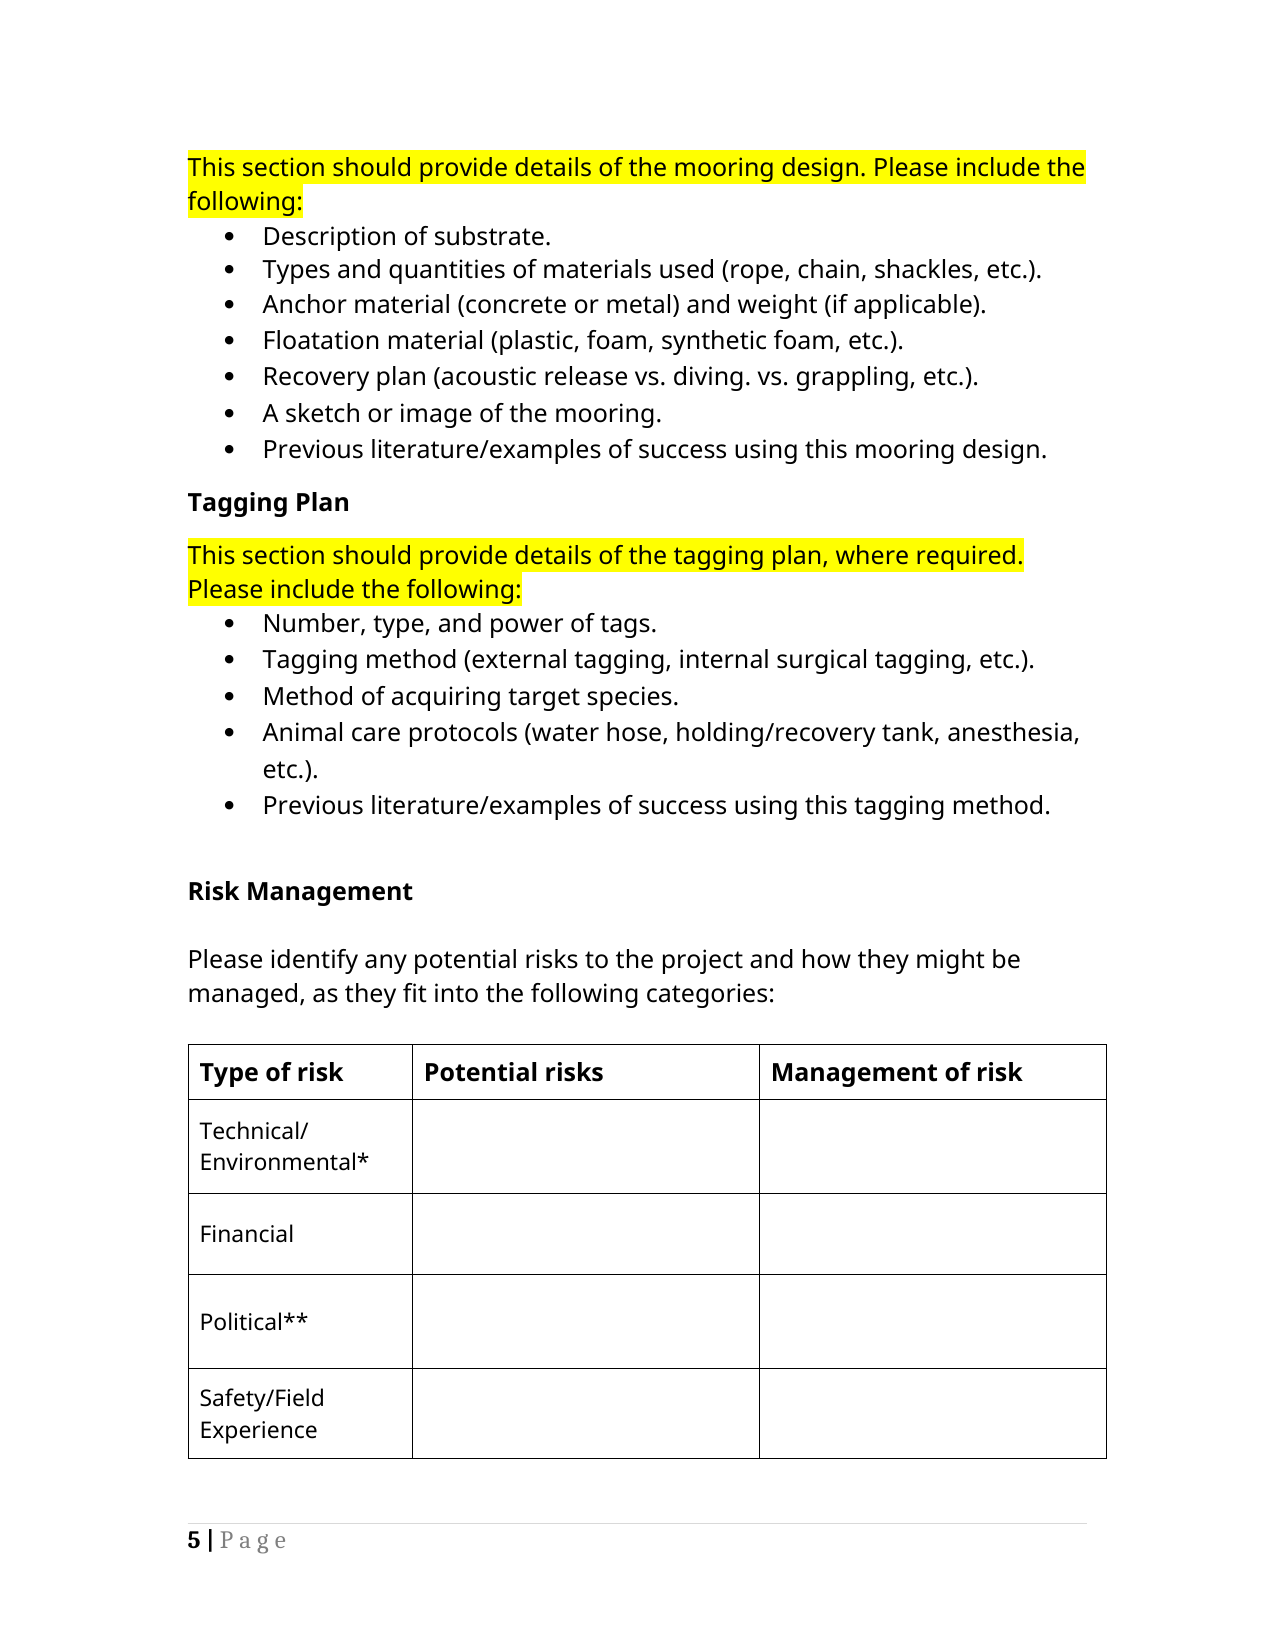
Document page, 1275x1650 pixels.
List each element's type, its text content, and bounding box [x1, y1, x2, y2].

table_cell [760, 1194, 1106, 1274]
list Recovery plan (acoustic release vs. diving. vs. grappling, etc.). [225, 359, 1087, 393]
table_cell [413, 1369, 759, 1458]
table_cell Financial [189, 1194, 412, 1274]
table_header Type of risk [189, 1045, 412, 1099]
list Previous literature/examples of success using this mooring design. [225, 432, 1087, 466]
table_cell Technical/ Environmental* [189, 1100, 412, 1193]
list Floatation material (plastic, foam, synthetic foam, etc.). [225, 323, 1087, 357]
table_cell [413, 1194, 759, 1274]
list Previous literature/examples of success using this tagging method. [225, 788, 1087, 822]
text Please identify any potential risks to the project and how they might be managed, as they fit into the following categories: [187, 942, 1087, 1010]
table_cell [760, 1100, 1106, 1193]
list Animal care protocols (water hose, holding/recovery tank, anesthesia, etc.). [225, 715, 1087, 785]
list A sketch or image of the mooring. [225, 395, 1087, 429]
text This section should provide details of the tagging plan, where required. Please include the following: [522, 538, 1087, 606]
table_cell Safety/Field Experience [189, 1369, 412, 1458]
list Description of substrate. [225, 218, 1087, 252]
subtitle Risk Management [187, 874, 1087, 908]
list Anchor material (concrete or metal) and weight (if applicable). [225, 286, 1087, 320]
table_cell [413, 1275, 759, 1368]
list Types and quantities of materials used (rope, chain, shackles, etc.). [225, 252, 1087, 286]
table_header Potential risks [413, 1045, 759, 1099]
table_header Management of risk [760, 1045, 1106, 1099]
table_cell [760, 1369, 1106, 1458]
table_cell Political** [189, 1275, 412, 1368]
list Tagging method (external tagging, internal surgical tagging, etc.). [225, 642, 1087, 676]
list Number, type, and power of tags. [225, 606, 1087, 640]
table_cell [760, 1275, 1106, 1368]
text This section should provide details of the mooring design. Please include the following: [303, 150, 1087, 218]
text Tagging Plan [187, 485, 1087, 519]
list Method of acquiring target species. [225, 678, 1087, 713]
table_cell [413, 1100, 759, 1193]
